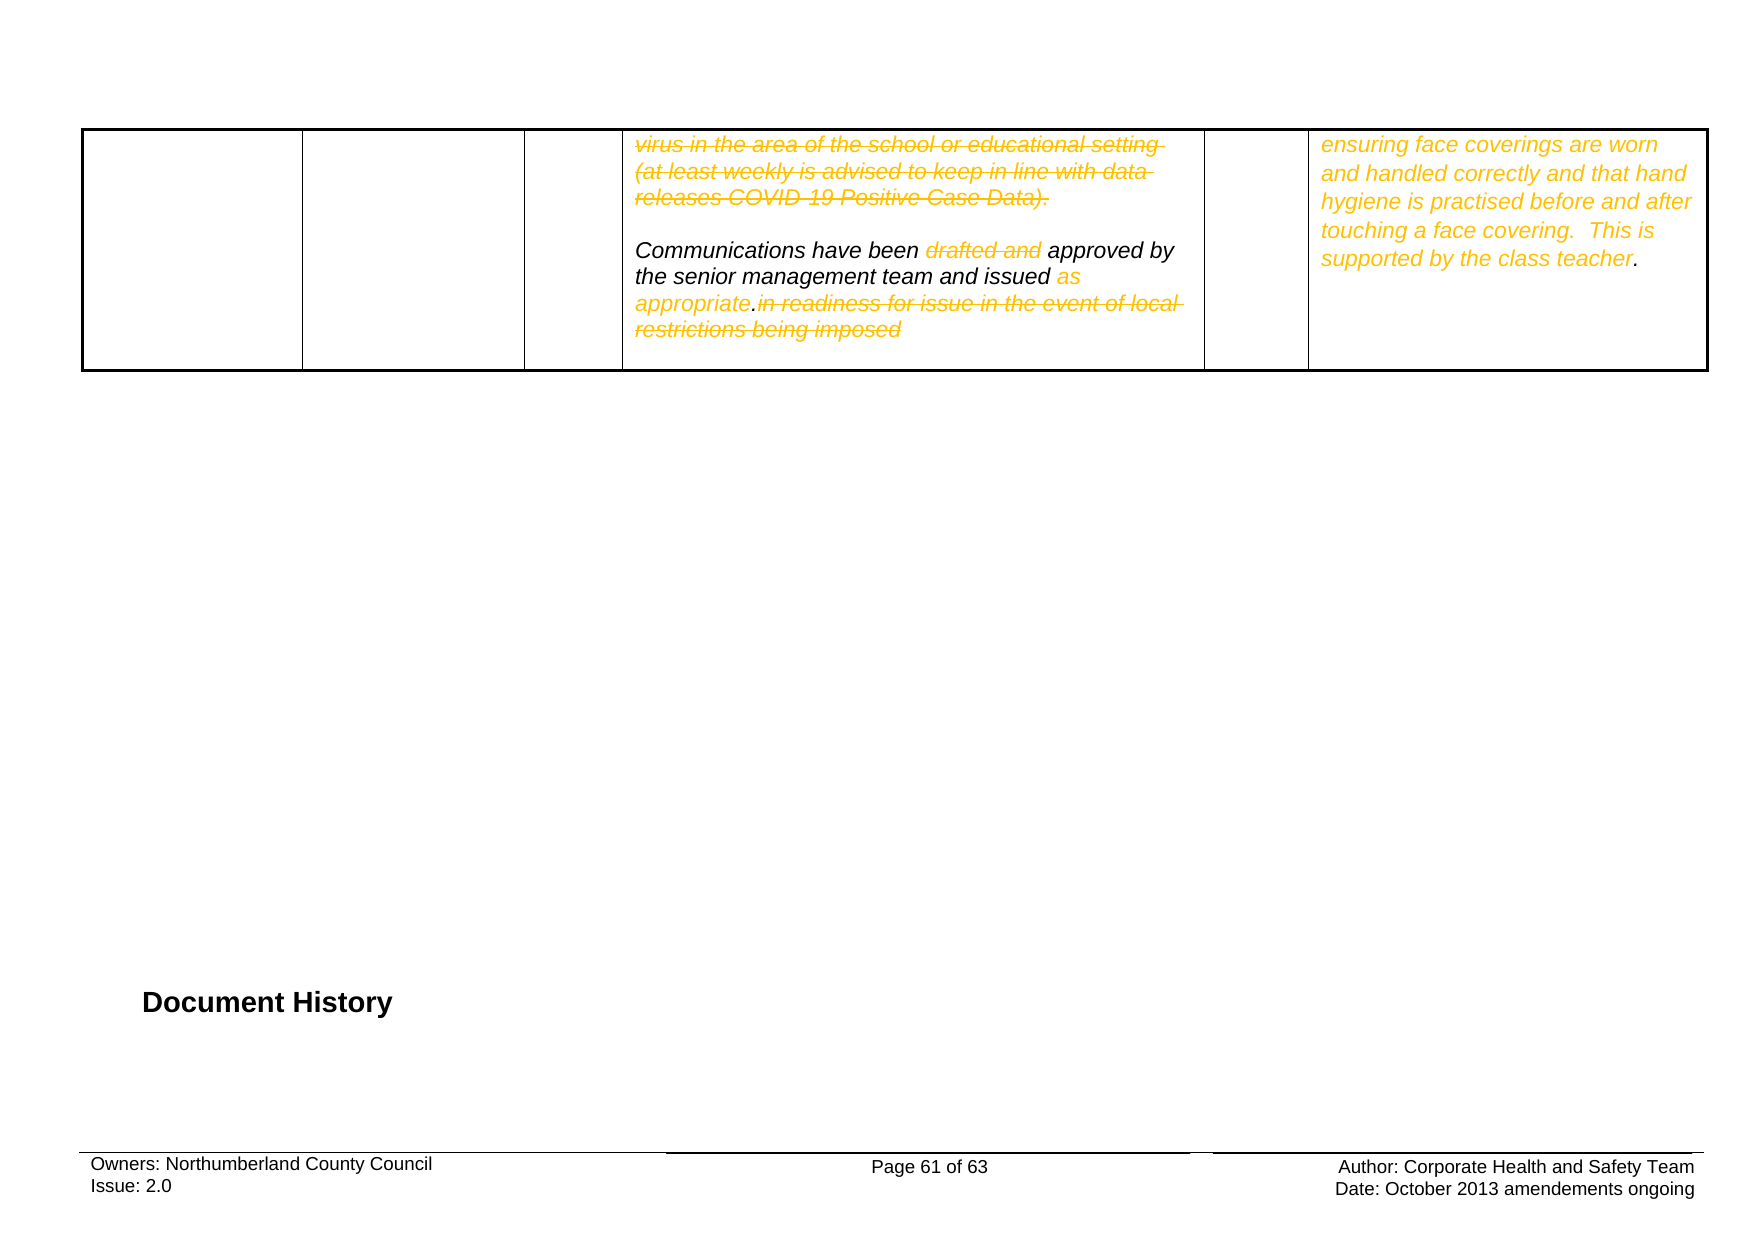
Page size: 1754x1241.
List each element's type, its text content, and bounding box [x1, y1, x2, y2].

table_cell [1205, 131, 1308, 369]
table_cell [303, 131, 524, 369]
table_cell [525, 131, 622, 369]
text Document History [142, 985, 1683, 1019]
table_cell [623, 131, 1204, 369]
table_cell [84, 131, 302, 369]
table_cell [1309, 131, 1706, 369]
